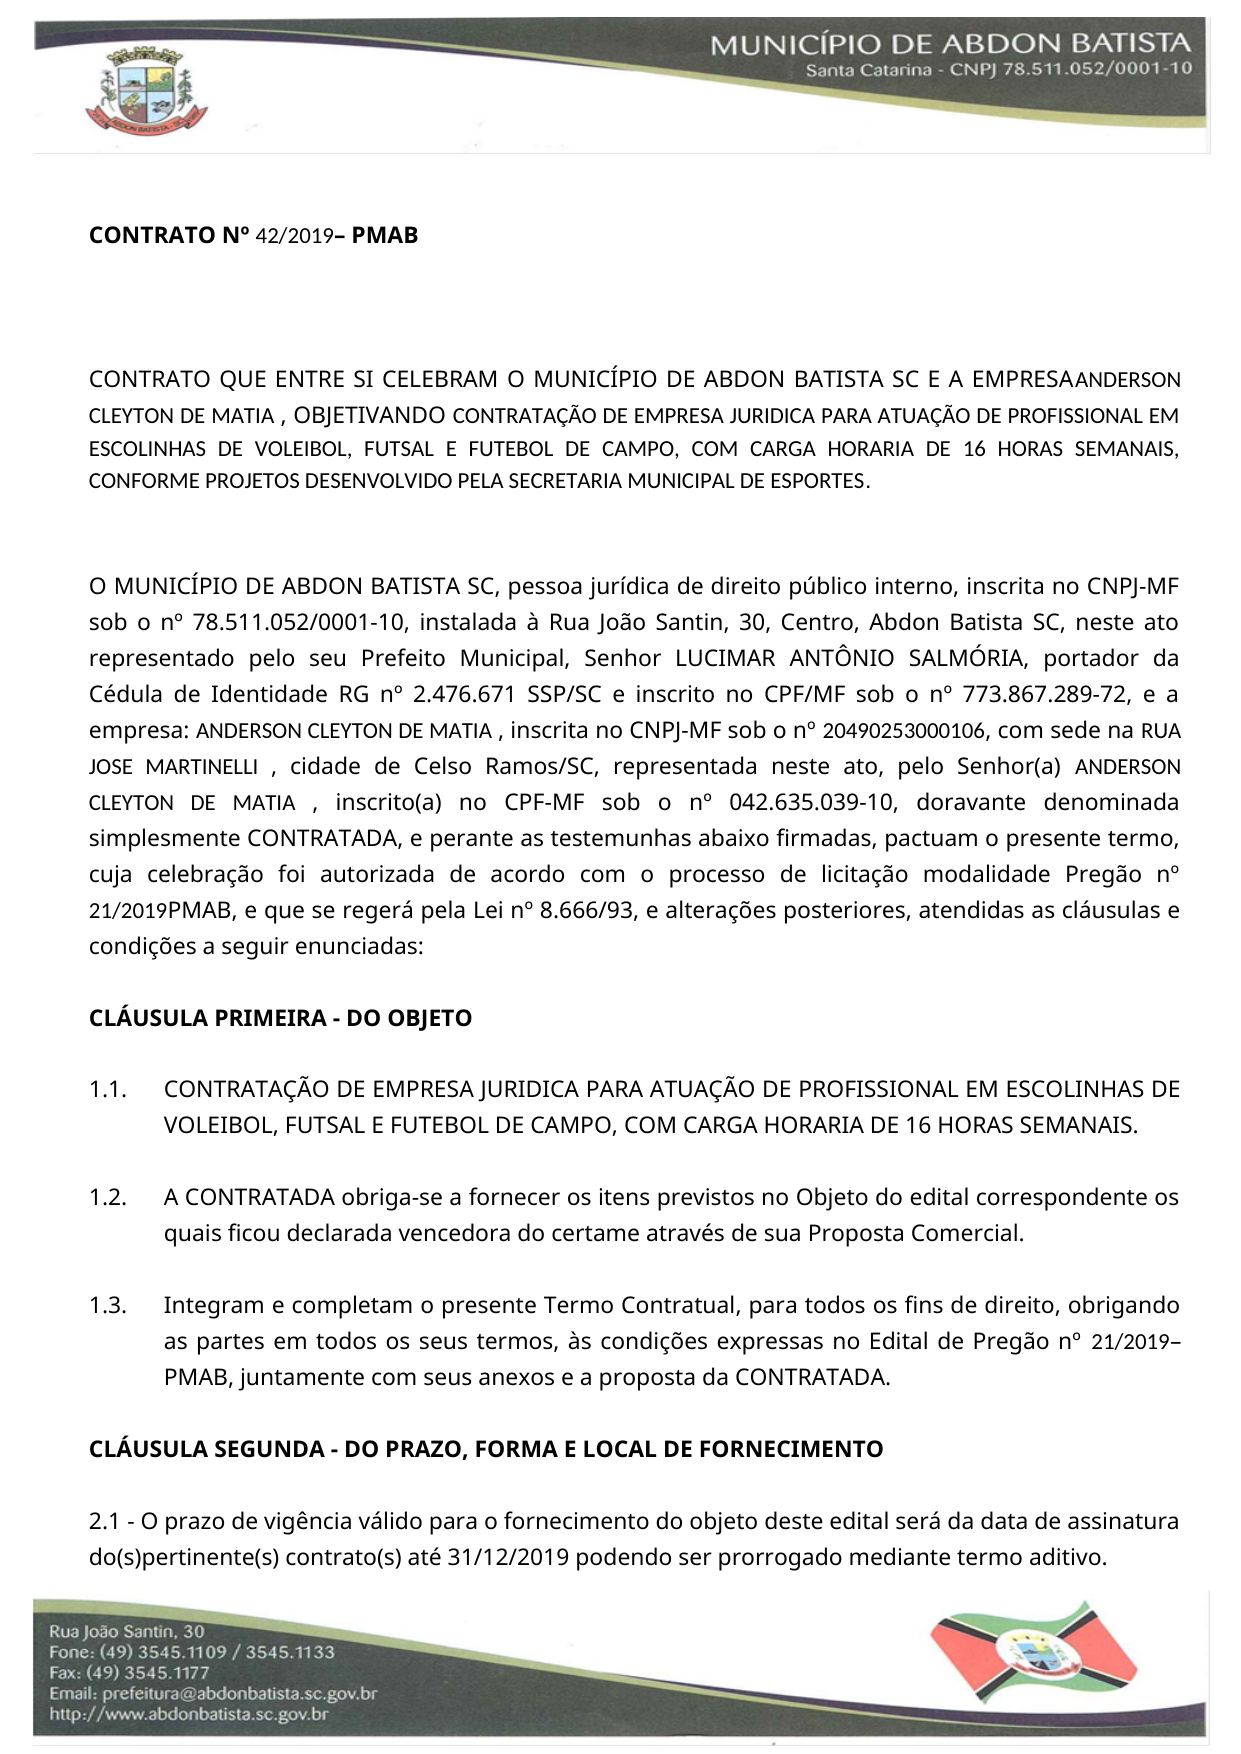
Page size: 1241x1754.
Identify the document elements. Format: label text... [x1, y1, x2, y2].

text CLÁUSULA SEGUNDA - DO PRAZO, FORMA E LOCAL DE FORNECIMENTO [89, 1433, 1181, 1464]
text CLÁUSULA PRIMEIRA - DO OBJETO [89, 1001, 1181, 1033]
text 2.1 - O prazo de vigência válido para o fornecimento do objeto deste edital será da data de assinatura do(s)pertinente(s) contrato(s) até 31/12/2019 podendo ser prorrogado mediante termo aditivo. [89, 1504, 1181, 1572]
text CONTRATO QUE ENTRE SI CELEBRAM O MUNICÍPIO DE ABDON BATISTA SC E A EMPRESAANDERSON CLEYTON DE MATIA , OBJETIVANDO CONTRATAÇÃO DE EMPRESA JURIDICA PARA ATUAÇÃO DE PROFISSIONAL EM ESCOLINHAS DE VOLEIBOL, FUTSAL E FUTEBOL DE CAMPO, COM CARGA HORARIA DE 16 HORAS SEMANAIS, CONFORME PROJETOS DESENVOLVIDO PELA SECRETARIA MUNICIPAL DE ESPORTES. [89, 363, 1181, 494]
list Integram e completam o presente Termo Contratual, para todos os fins de direito, obrigando as partes em todos os seus termos, às condições expressas no Edital de Pregão nº 21/2019– PMAB, juntamente com seus anexos e a proposta da CONTRATADA. [89, 1289, 1181, 1392]
list CONTRATAÇÃO DE EMPRESA JURIDICA PARA ATUAÇÃO DE PROFISSIONAL EM ESCOLINHAS DE VOLEIBOL, FUTSAL E FUTEBOL DE CAMPO, COM CARGA HORARIA DE 16 HORAS SEMANAIS. [89, 1073, 1181, 1141]
picture [32, 1590, 1211, 1747]
text O MUNICÍPIO DE ABDON BATISTA SC, pessoa jurídica de direito público interno, inscrita no CNPJ-MF sob o nº 78.511.052/0001-10, instalada à Rua João Santin, 30, Centro, Abdon Batista SC, neste ato representado pelo seu Prefeito Municipal, Senhor LUCIMAR ANTÔNIO SALMÓRIA, portador da Cédula de Identidade RG nº 2.476.671 SSP/SC e inscrito no CPF/MF sob o nº 773.867.289-72, e a empresa: ANDERSON CLEYTON DE MATIA , inscrita no CNPJ-MF sob o nº 20490253000106, com sede na RUA JOSE MARTINELLI , cidade de Celso Ramos/SC, representada neste ato, pelo Senhor(a) ANDERSON CLEYTON DE MATIA , inscrito(a) no CPF-MF sob o nº 042.635.039-10, doravante denominada simplesmente CONTRATADA, e perante as testemunhas abaixo firmadas, pactuam o presente termo, cuja celebração foi autorizada de acordo com o processo de licitação modalidade Pregão nº 21/2019PMAB, e que se regerá pela Lei nº 8.666/93, e alterações posteriores, atendidas as cláusulas e condições a seguir enunciadas: [89, 570, 1181, 961]
list A CONTRATADA obriga-se a fornecer os itens previstos no Objeto do edital correspondente os quais ficou declarada vencedora do certame através de sua Proposta Comercial. [89, 1181, 1181, 1248]
picture [33, 17, 1212, 155]
text CONTRATO Nº 42/2019– PMAB [89, 219, 1181, 251]
